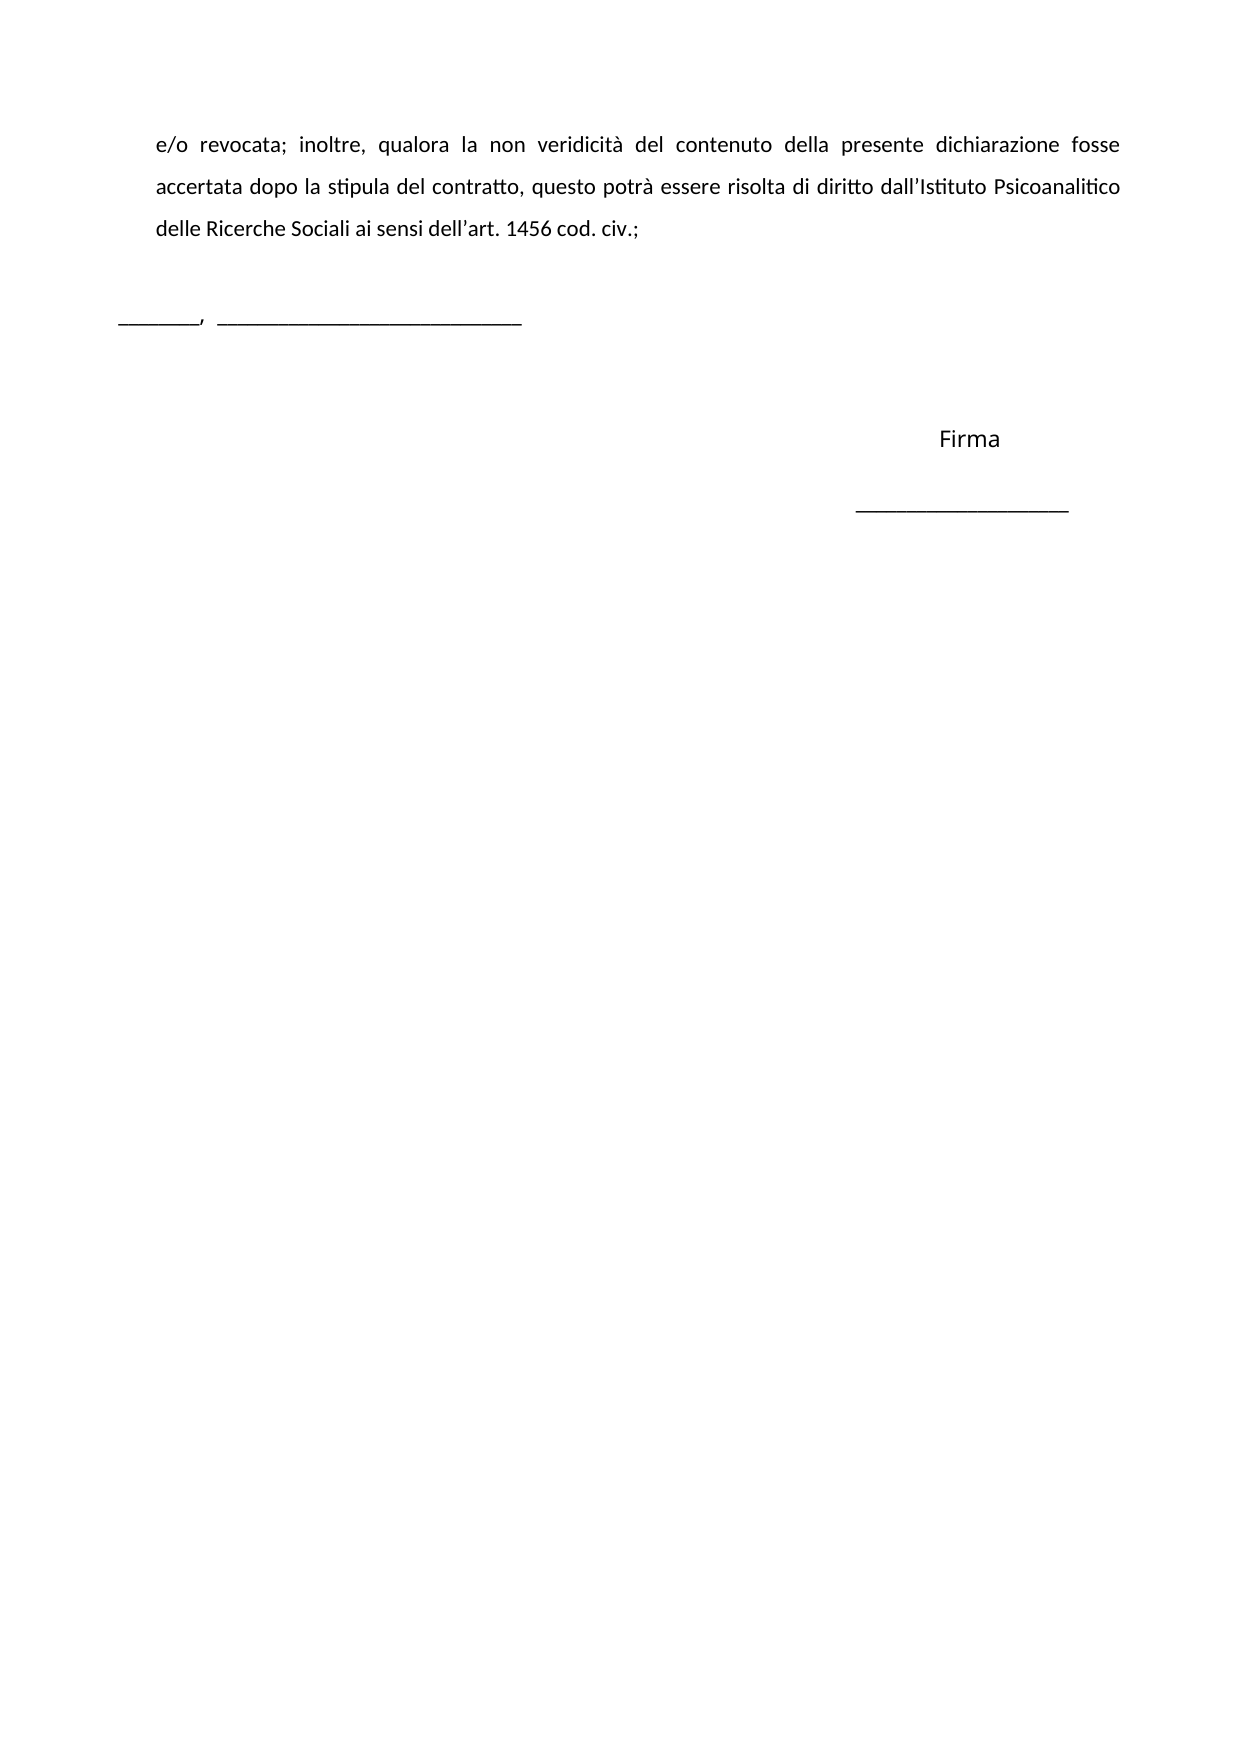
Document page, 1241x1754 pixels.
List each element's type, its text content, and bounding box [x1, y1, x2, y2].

text Firma [856, 423, 1122, 454]
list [118, 130, 1122, 242]
text _____________________ [856, 485, 1122, 516]
text ________, ______________________________ [118, 298, 1122, 329]
